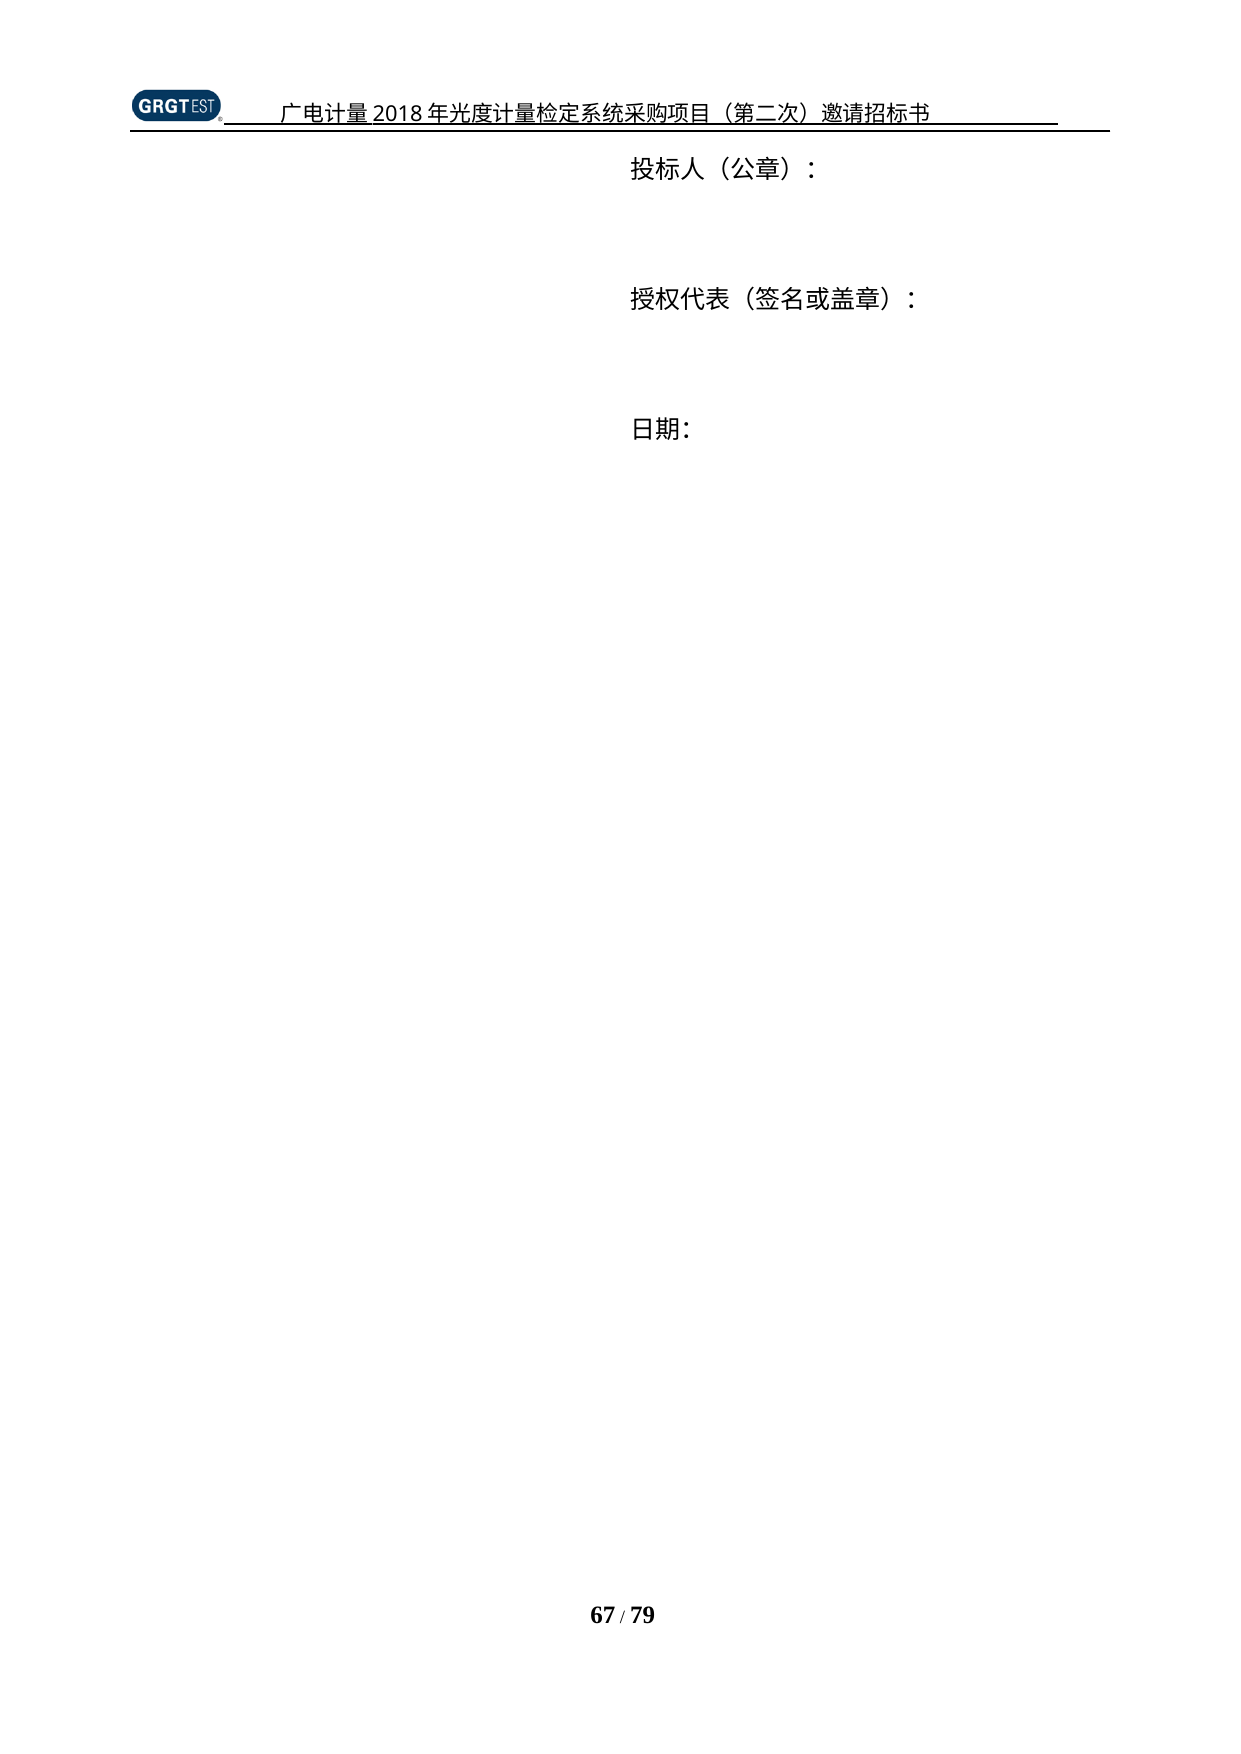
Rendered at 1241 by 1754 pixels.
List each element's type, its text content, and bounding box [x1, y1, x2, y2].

text 授权代表（签名或盖章）： [130, 265, 1110, 330]
picture [129, 88, 224, 122]
text 日期： [130, 395, 1110, 460]
text 投标人（公章）： [130, 135, 1110, 200]
